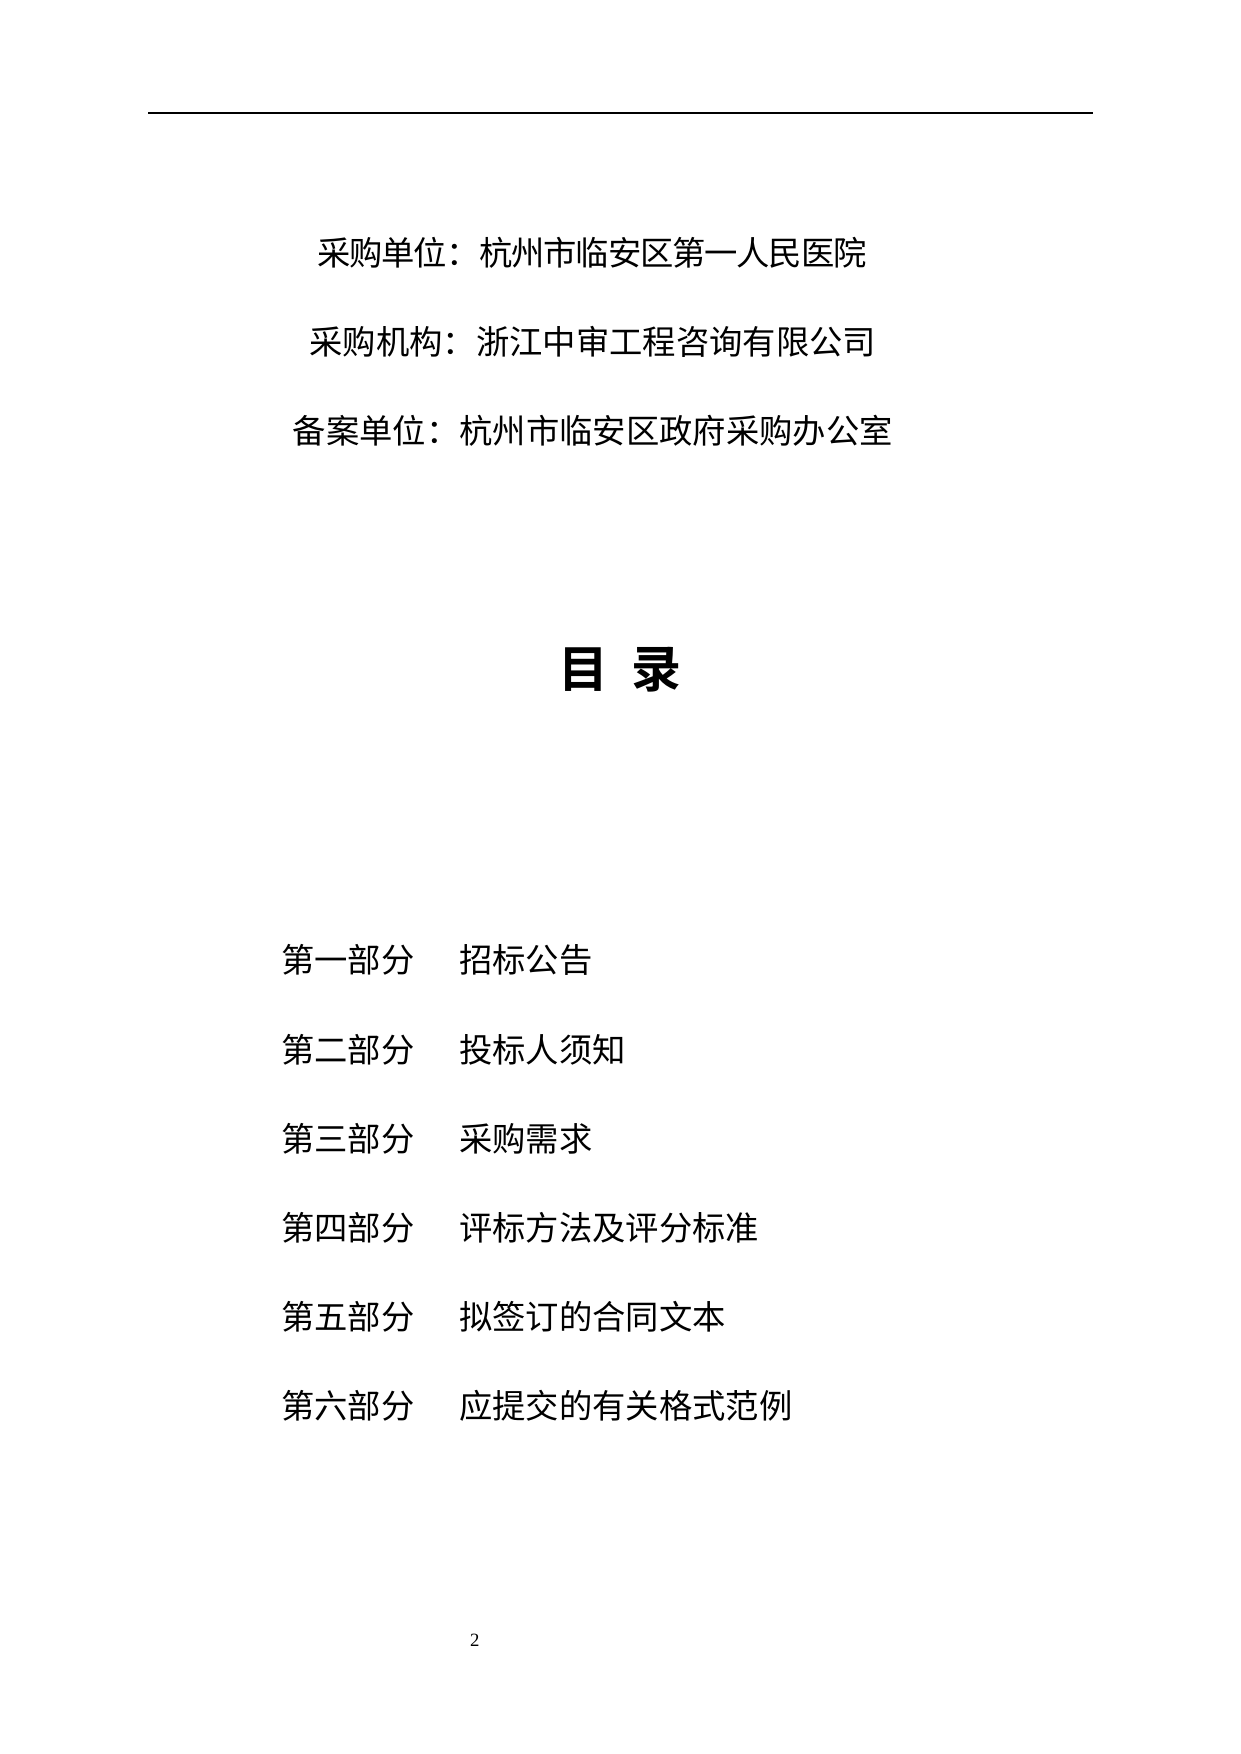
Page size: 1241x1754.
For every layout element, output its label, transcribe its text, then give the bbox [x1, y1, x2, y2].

text 第五部分 拟签订的合同文本 [148, 1282, 1093, 1347]
text 采购机构：浙江中审工程咨询有限公司 [148, 307, 1037, 372]
text 采购单位：杭州市临安区第一人民医院 [148, 218, 1037, 283]
text 第二部分 投标人须知 [148, 1015, 1093, 1080]
text 第一部分 招标公告 [148, 926, 1093, 991]
text 第六部分 应提交的有关格式范例 [148, 1371, 1093, 1436]
text 备案单位：杭州市临安区政府采购办公室 [148, 396, 1037, 461]
text 目 录 [148, 617, 1093, 714]
text 第四部分 评标方法及评分标准 [148, 1193, 1093, 1258]
text 第三部分 采购需求 [148, 1104, 1093, 1169]
